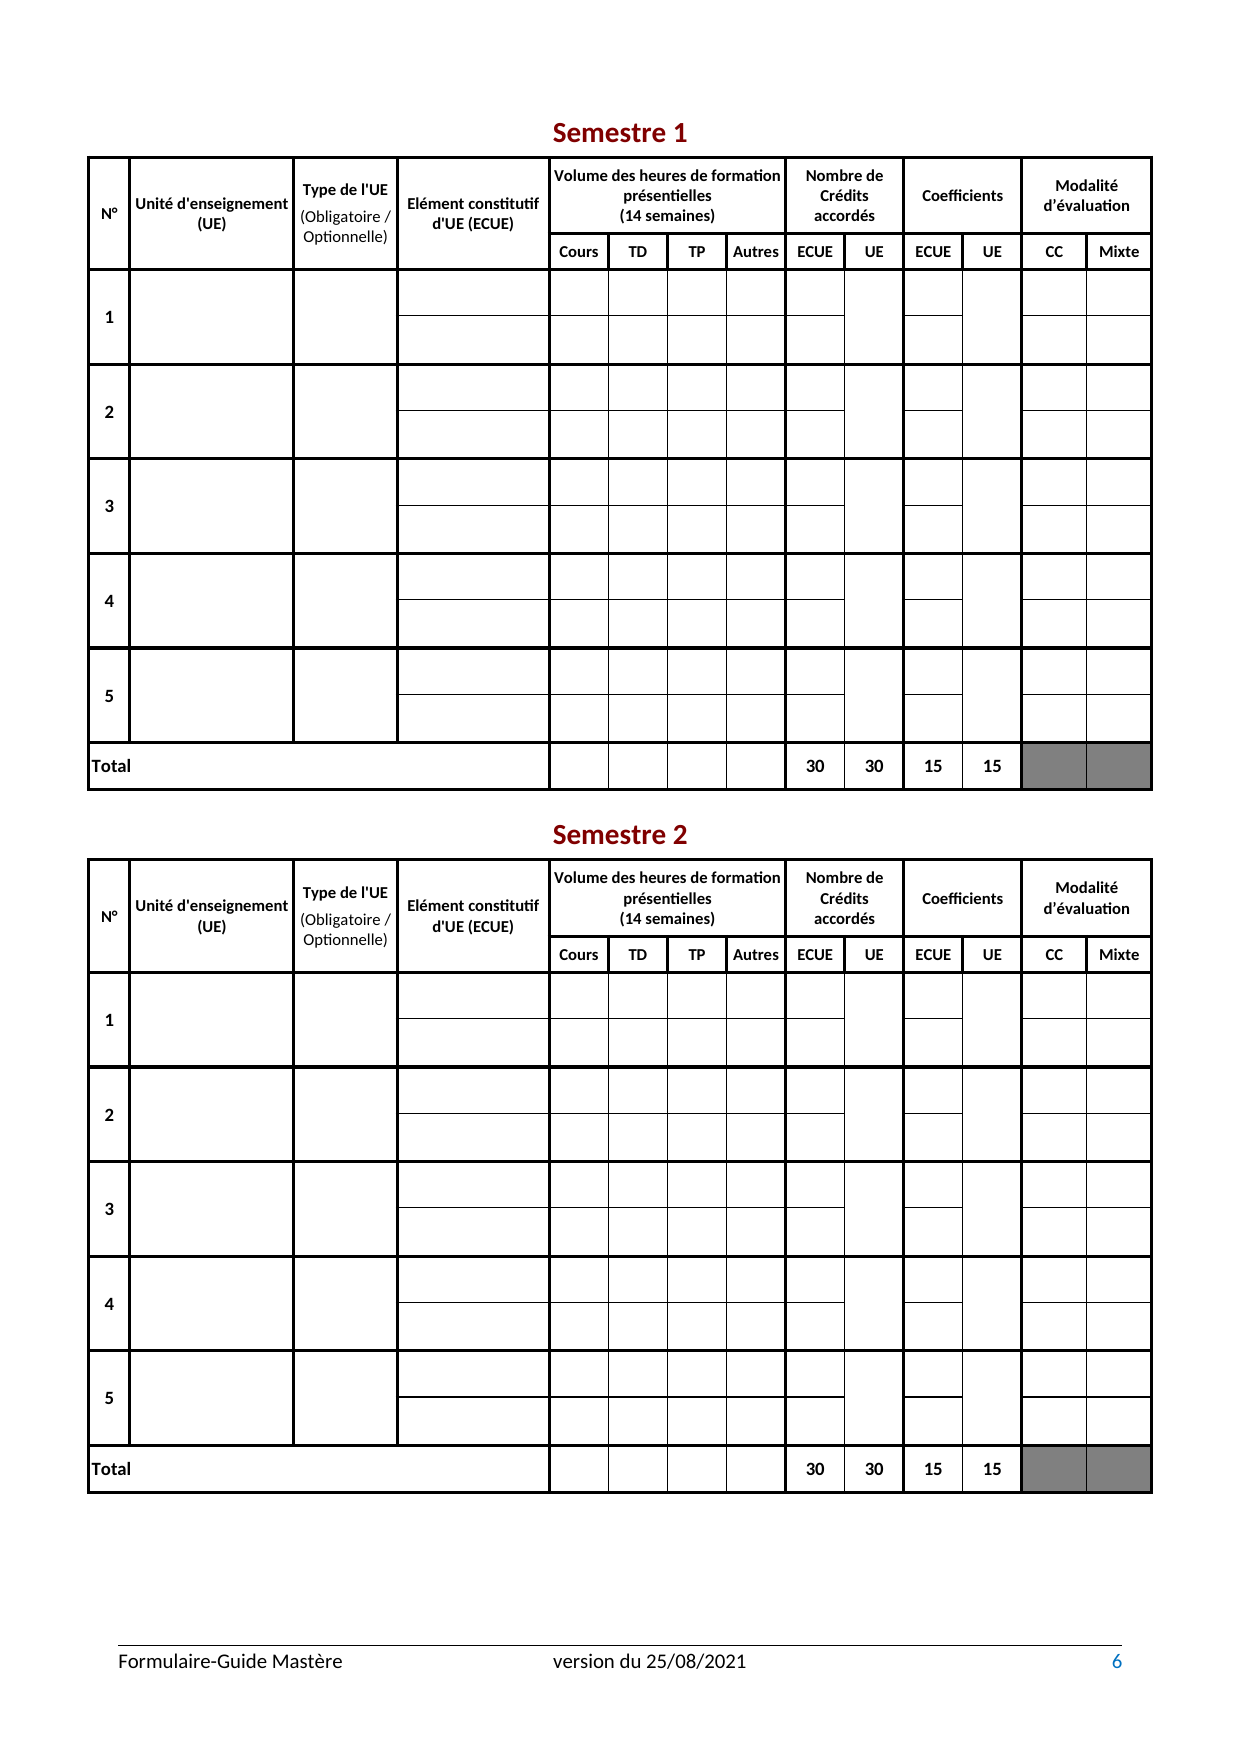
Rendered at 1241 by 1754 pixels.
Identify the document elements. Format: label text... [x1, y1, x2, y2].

table_cell [845, 650, 902, 741]
table_cell [787, 316, 844, 363]
table_cell [727, 1352, 784, 1396]
table_header Unité d'enseignement (UE) [131, 159, 292, 268]
table_cell [1023, 460, 1086, 504]
table_cell [668, 1258, 726, 1302]
text Semestre 2 [118, 816, 1122, 852]
table_cell [845, 1258, 902, 1349]
table_cell [295, 1258, 396, 1349]
table_cell [668, 695, 726, 741]
table_cell [1023, 1352, 1086, 1396]
table_cell [787, 695, 844, 741]
table_cell Autres [728, 938, 784, 971]
table_header Modalité d’évaluation [1023, 861, 1150, 935]
table_cell [905, 555, 962, 599]
table_cell [551, 316, 608, 363]
table_cell [295, 1352, 396, 1444]
table_cell Total [90, 744, 548, 788]
table_cell [787, 1114, 844, 1160]
table_cell [131, 974, 292, 1065]
table_cell [295, 460, 396, 552]
table_cell [399, 1163, 548, 1207]
table_cell [668, 1019, 726, 1065]
table_cell [1087, 695, 1150, 741]
table_cell [551, 650, 608, 694]
table_cell 5 [90, 650, 128, 741]
table_cell [787, 1163, 844, 1207]
table_cell [551, 271, 608, 315]
table_cell ECUE [787, 938, 843, 971]
table_cell [295, 366, 396, 457]
table_cell [727, 555, 784, 599]
table_cell [399, 1258, 548, 1302]
table_cell [668, 555, 726, 599]
table_header Elément constitutif d'UE (ECUE) [399, 861, 548, 971]
table_cell [609, 974, 667, 1018]
table_cell [845, 271, 902, 363]
table_cell [1023, 366, 1086, 410]
table_cell [399, 974, 548, 1018]
table_cell [1087, 1398, 1150, 1444]
table_cell Cours [551, 235, 607, 268]
table_cell [668, 1398, 726, 1444]
table_cell [295, 271, 396, 363]
table_cell UE [846, 235, 902, 268]
table_cell [963, 460, 1020, 552]
table_cell [551, 1069, 608, 1113]
table_cell [905, 974, 962, 1018]
table_header N° [90, 861, 128, 971]
table_cell [845, 555, 902, 646]
table_cell [727, 744, 784, 788]
table_cell [727, 974, 784, 1018]
table_cell [787, 1398, 844, 1444]
table_cell [727, 1069, 784, 1113]
table_cell [609, 316, 667, 363]
table_cell [787, 1258, 844, 1302]
table_cell [1023, 1447, 1086, 1491]
table_cell [551, 460, 608, 504]
table_cell [727, 600, 784, 646]
table_cell [131, 1163, 292, 1254]
table_cell [1087, 1303, 1150, 1349]
table_cell [1087, 1258, 1150, 1302]
table_cell 30 [845, 744, 902, 788]
table_cell 2 [90, 366, 128, 457]
table_cell [551, 1398, 608, 1444]
table_cell 4 [90, 555, 128, 646]
table_cell [727, 316, 784, 363]
table_cell [905, 460, 962, 504]
table_cell ECUE [905, 938, 961, 971]
table_cell [399, 460, 548, 504]
table_cell [609, 366, 667, 410]
table_cell [609, 555, 667, 599]
table_cell [787, 366, 844, 410]
table_cell [787, 1352, 844, 1396]
table_cell [609, 600, 667, 646]
table_cell [905, 316, 962, 363]
table_cell [551, 1208, 608, 1254]
table_cell [399, 695, 548, 741]
table_cell [963, 974, 1020, 1065]
table_cell [609, 1163, 667, 1207]
table_cell [963, 1352, 1020, 1444]
table_cell [131, 271, 292, 363]
table_cell [131, 650, 292, 741]
table_cell [787, 1019, 844, 1065]
table_cell [609, 1019, 667, 1065]
table_cell [399, 316, 548, 363]
table_cell [1087, 366, 1150, 410]
table_cell [787, 1208, 844, 1254]
table_cell [295, 1163, 396, 1254]
table_cell [1087, 1447, 1150, 1491]
table_cell [787, 271, 844, 315]
table_cell [668, 411, 726, 457]
table_cell [668, 1447, 726, 1491]
table_cell [905, 1398, 962, 1444]
table_cell [1023, 271, 1086, 315]
table_cell [1087, 744, 1150, 788]
table_cell [668, 1303, 726, 1349]
table_cell [905, 1019, 962, 1065]
table_cell [963, 555, 1020, 646]
table_cell [551, 1019, 608, 1065]
table_cell [131, 460, 292, 552]
table_cell 3 [90, 1163, 128, 1254]
table_cell [295, 974, 396, 1065]
table_cell [905, 600, 962, 646]
table_cell [609, 1208, 667, 1254]
table_cell [609, 1258, 667, 1302]
table_cell [668, 1208, 726, 1254]
table_cell [727, 1163, 784, 1207]
table_cell TD [610, 938, 666, 971]
table_cell [131, 555, 292, 646]
table_cell [845, 974, 902, 1065]
table_cell [727, 1447, 784, 1491]
table_cell [399, 1208, 548, 1254]
table_cell [963, 1069, 1020, 1160]
table_cell [1023, 1398, 1086, 1444]
table_cell Mixte [1088, 235, 1150, 268]
table_header Volume des heures de formation présentielles (14 semaines) [551, 861, 784, 935]
table_cell [963, 1258, 1020, 1349]
table_cell [1087, 974, 1150, 1018]
table_header Coefficients [905, 159, 1020, 232]
table_cell [845, 366, 902, 457]
table_cell [905, 271, 962, 315]
table_cell [905, 695, 962, 741]
table_cell [1087, 316, 1150, 363]
table_cell [1023, 744, 1086, 788]
table_cell [787, 600, 844, 646]
table_cell [1087, 650, 1150, 694]
table_cell [668, 600, 726, 646]
table_cell 2 [90, 1069, 128, 1160]
table_cell [551, 555, 608, 599]
table_cell [399, 1069, 548, 1113]
table_cell TP [669, 235, 725, 268]
table_cell [905, 1114, 962, 1160]
table_cell [609, 744, 667, 788]
table_cell [1087, 411, 1150, 457]
table_cell [727, 460, 784, 504]
table_cell [727, 366, 784, 410]
table_cell [668, 650, 726, 694]
table_cell [551, 1114, 608, 1160]
table_cell 30 [787, 1447, 844, 1491]
table_header Modalité d’évaluation [1023, 159, 1150, 232]
table_cell 15 [963, 744, 1020, 788]
table_cell 5 [90, 1352, 128, 1444]
table_cell [1023, 1303, 1086, 1349]
table_cell [609, 411, 667, 457]
table_cell [609, 695, 667, 741]
table_cell [1087, 1069, 1150, 1113]
table_cell [727, 650, 784, 694]
table_cell UE [964, 235, 1020, 268]
table_cell [1087, 460, 1150, 504]
table_cell [668, 1352, 726, 1396]
table_cell [963, 650, 1020, 741]
table_cell [551, 366, 608, 410]
table_cell [609, 1114, 667, 1160]
table_cell [131, 1352, 292, 1444]
table_cell [131, 1258, 292, 1349]
table_cell [1023, 695, 1086, 741]
table_cell [1023, 974, 1086, 1018]
table_cell 1 [90, 974, 128, 1065]
table_cell [399, 366, 548, 410]
table_cell UE [846, 938, 902, 971]
table_cell [787, 974, 844, 1018]
table_cell [399, 1019, 548, 1065]
table_cell [905, 1208, 962, 1254]
table_cell [399, 600, 548, 646]
table_cell [845, 460, 902, 552]
table_cell [1023, 1208, 1086, 1254]
table_cell [609, 1398, 667, 1444]
table_cell [551, 600, 608, 646]
table_cell [905, 1163, 962, 1207]
table_cell [845, 1069, 902, 1160]
table_cell [399, 1114, 548, 1160]
text Semestre 1 [118, 114, 1122, 149]
table_cell ECUE [787, 235, 843, 268]
table_cell CC [1023, 235, 1085, 268]
table_cell [609, 1447, 667, 1491]
table_cell [609, 650, 667, 694]
table_cell [399, 506, 548, 552]
table_cell [963, 1163, 1020, 1254]
table_cell [609, 1069, 667, 1113]
table_cell [1087, 271, 1150, 315]
table_cell [1023, 1069, 1086, 1113]
table_cell [787, 650, 844, 694]
table_cell [295, 650, 396, 741]
table_cell [609, 460, 667, 504]
table_cell 30 [845, 1447, 902, 1491]
table_cell [551, 1352, 608, 1396]
table_cell [1087, 600, 1150, 646]
table_cell [399, 271, 548, 315]
table_cell [1087, 1114, 1150, 1160]
table_cell Cours [551, 938, 607, 971]
table_cell [905, 650, 962, 694]
table_cell [1023, 316, 1086, 363]
table_cell 3 [90, 460, 128, 552]
table_cell [131, 366, 292, 457]
table_cell TP [669, 938, 725, 971]
table_header Nombre de Crédits accordés [787, 861, 902, 935]
table_cell Mixte [1088, 938, 1150, 971]
table_cell [787, 411, 844, 457]
table_cell CC [1023, 938, 1085, 971]
table_cell [668, 1163, 726, 1207]
table_cell [1087, 1208, 1150, 1254]
table_cell [1023, 1114, 1086, 1160]
table_header Elément constitutif d'UE (ECUE) [399, 159, 548, 268]
table_header Unité d'enseignement (UE) [131, 861, 292, 971]
table_cell [787, 1069, 844, 1113]
table_cell [1087, 1163, 1150, 1207]
table_cell [295, 555, 396, 646]
table_cell [787, 1303, 844, 1349]
table_cell [551, 1163, 608, 1207]
table_cell [551, 1303, 608, 1349]
table_cell [727, 1208, 784, 1254]
table_cell [399, 1352, 548, 1396]
table_header Volume des heures de formation présentielles (14 semaines) [551, 159, 784, 232]
table_cell [399, 555, 548, 599]
table_header Coefficients [905, 861, 1020, 935]
table_cell [787, 460, 844, 504]
table_cell [1023, 600, 1086, 646]
table_cell [905, 1258, 962, 1302]
table_cell [609, 271, 667, 315]
table_cell [787, 555, 844, 599]
table_cell Autres [728, 235, 784, 268]
table_cell [1087, 1352, 1150, 1396]
table_cell [609, 506, 667, 552]
table_cell 1 [90, 271, 128, 363]
table_cell [399, 650, 548, 694]
table_cell [399, 411, 548, 457]
table_cell [905, 1303, 962, 1349]
table_cell [1087, 506, 1150, 552]
table_cell [609, 1303, 667, 1349]
table_header Nombre de Crédits accordés [787, 159, 902, 232]
table_cell [727, 411, 784, 457]
table_cell [1023, 1163, 1086, 1207]
table_cell Total [90, 1447, 548, 1491]
table_cell [399, 1303, 548, 1349]
table_cell [963, 366, 1020, 457]
table_cell [551, 974, 608, 1018]
table_cell [551, 506, 608, 552]
table_header N° [90, 159, 128, 268]
table_cell [668, 460, 726, 504]
table_cell [727, 695, 784, 741]
table_cell UE [964, 938, 1020, 971]
table_cell [727, 1258, 784, 1302]
table_cell ECUE [905, 235, 961, 268]
table_cell [963, 271, 1020, 363]
table_cell [1023, 650, 1086, 694]
table_cell [551, 695, 608, 741]
table_cell [1023, 411, 1086, 457]
table_cell [295, 1069, 396, 1160]
table_cell [668, 506, 726, 552]
table_cell [668, 974, 726, 1018]
table_cell [727, 1398, 784, 1444]
table_cell [668, 1114, 726, 1160]
table_cell [905, 1069, 962, 1113]
table_cell [727, 1114, 784, 1160]
table_cell 4 [90, 1258, 128, 1349]
table_cell [845, 1163, 902, 1254]
table_cell 15 [905, 1447, 962, 1491]
table_cell [609, 1352, 667, 1396]
table_header Type de l'UE (Obligatoire / Optionnelle) [295, 861, 396, 971]
table_cell [551, 1258, 608, 1302]
table_cell [1023, 506, 1086, 552]
table_cell [727, 1303, 784, 1349]
table_cell [668, 744, 726, 788]
table_cell [1087, 1019, 1150, 1065]
table_cell [727, 271, 784, 315]
table_cell [131, 1069, 292, 1160]
table_cell [905, 1352, 962, 1396]
table_cell [905, 506, 962, 552]
table_cell [727, 1019, 784, 1065]
table_cell [1023, 555, 1086, 599]
table_cell [787, 506, 844, 552]
table_cell 15 [963, 1447, 1020, 1491]
table_cell [727, 506, 784, 552]
table_cell [551, 411, 608, 457]
table_cell [905, 366, 962, 410]
table_cell [845, 1352, 902, 1444]
table_cell [1023, 1258, 1086, 1302]
table_cell [1023, 1019, 1086, 1065]
table_cell [1087, 555, 1150, 599]
table_cell [551, 1447, 608, 1491]
table_cell [668, 366, 726, 410]
table_cell 30 [787, 744, 844, 788]
table_cell [668, 271, 726, 315]
table_header Type de l'UE (Obligatoire / Optionnelle) [295, 159, 396, 268]
table_cell [399, 1398, 548, 1444]
table_cell [551, 744, 608, 788]
table_cell TD [610, 235, 666, 268]
table_cell 15 [905, 744, 962, 788]
table_cell [668, 316, 726, 363]
table_cell [905, 411, 962, 457]
table_cell [668, 1069, 726, 1113]
